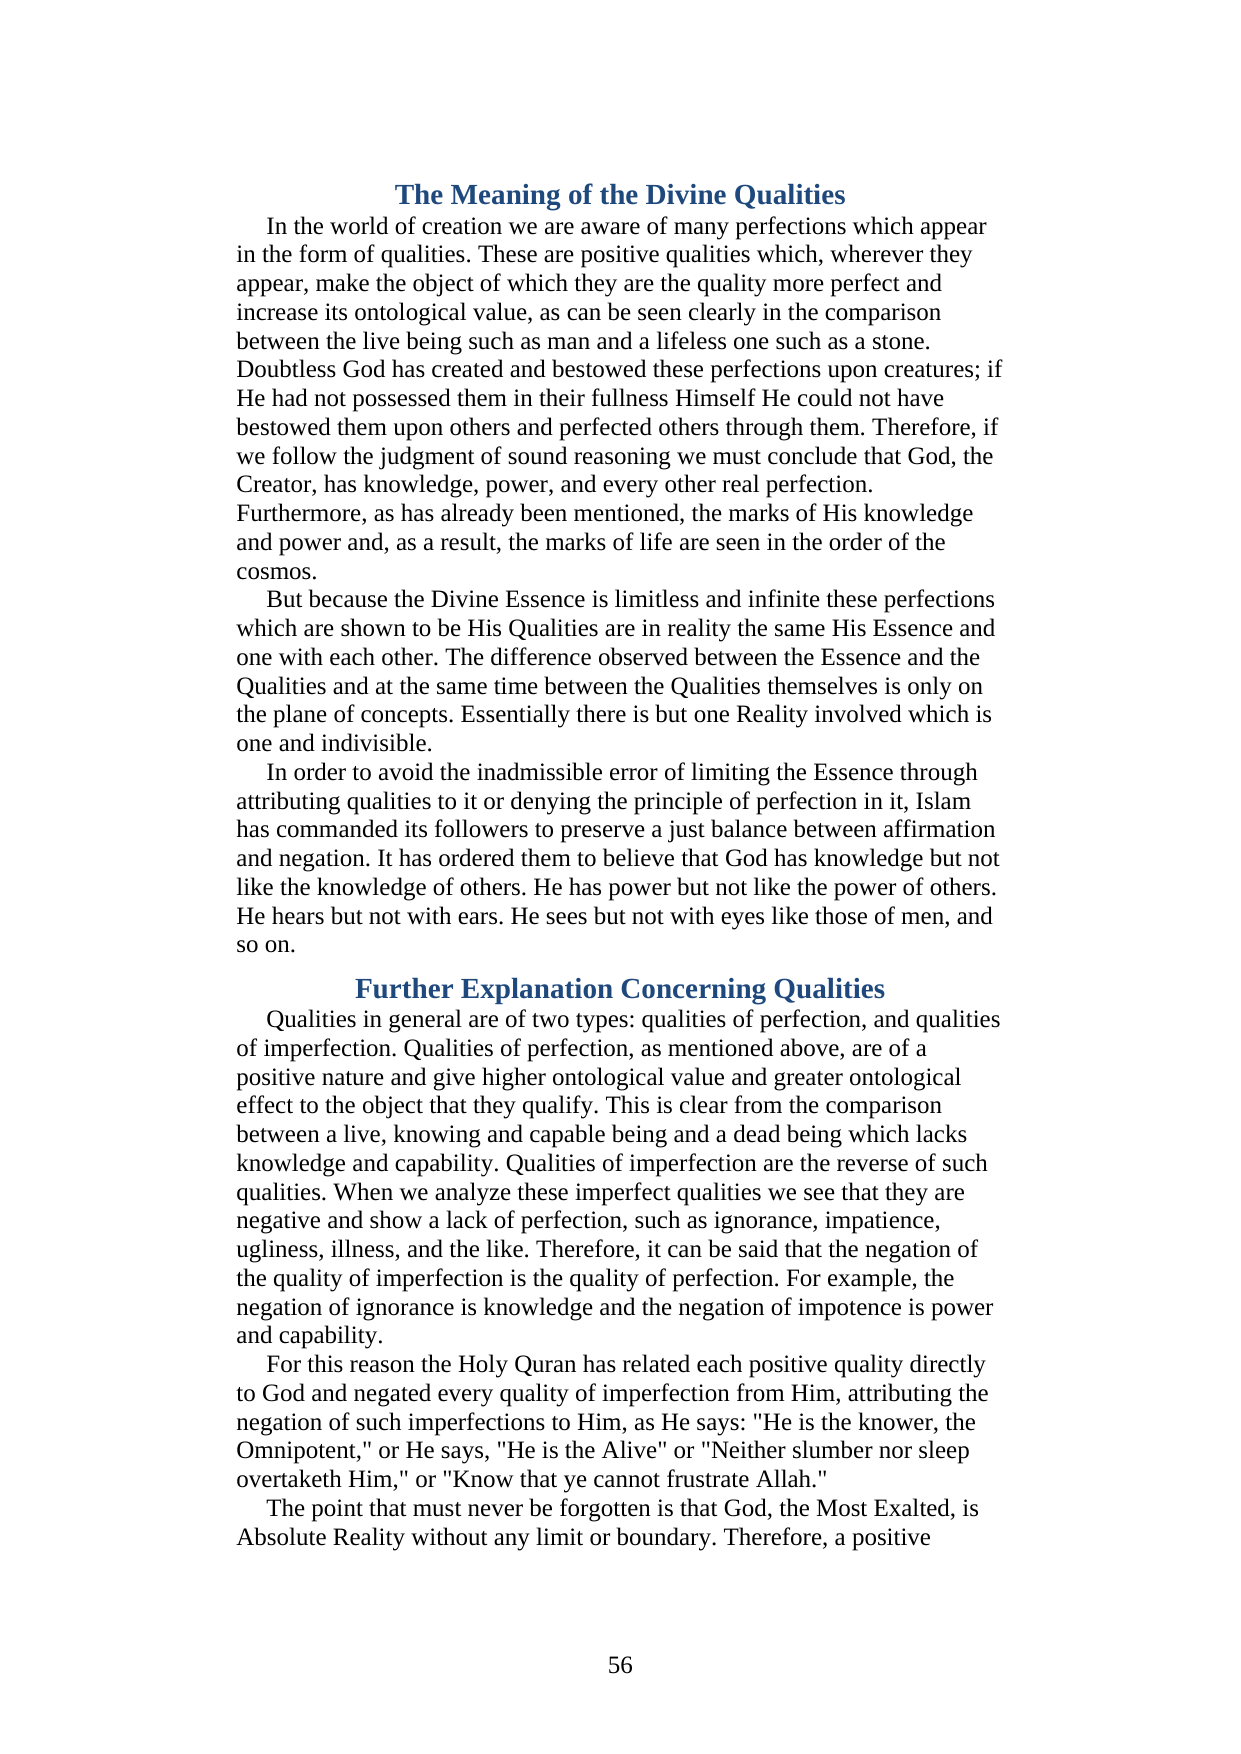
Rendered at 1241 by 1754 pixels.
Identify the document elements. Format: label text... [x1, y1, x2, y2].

subtitle Further Explanation Concerning Qualities [236, 971, 1004, 1004]
text But because the Divine Essence is limitless and infinite these perfections which are shown to be His Qualities are in reality the same His Essence and one with each other. The difference observed between the Essence and the Qualities and at the same time between the Qualities themselves is only on the plane of concepts. Essentially there is but one Reality involved which is one and indivisible. [236, 584, 1004, 757]
text In order to avoid the inadmissible error of limiting the Essence through attributing qualities to it or denying the principle of perfection in it, Islam has commanded its followers to preserve a just balance between affirmation and negation. It has ordered them to believe that God has knowledge but not like the knowledge of others. He has power but not like the power of others. He hears but not with ears. He sees but not with eyes like those of men, and so on. [236, 757, 1004, 958]
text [236, 1493, 1004, 1551]
text For this reason the Holy Quran has related each positive quality directly to God and negated every quality of imperfection from Him, attributing the negation of such imperfections to Him, as He says: "He is the knower, the Omnipotent," or He says, "He is the Alive" or "Neither slumber nor sleep overtaketh Him," or "Know that ye cannot frustrate Allah." [236, 1349, 1004, 1493]
text In the world of creation we are aware of many perfections which appear in the form of qualities. These are positive qualities which, wherever they appear, make the object of which they are the quality more perfect and increase its ontological value, as can be seen clearly in the comparison between the live being such as man and a lifeless one such as a stone. Doubtless God has created and bestowed these perfections upon creatures; if He had not possessed them in their fullness Himself He could not have bestowed them upon others and perfected others through them. Therefore, if we follow the judgment of sound reasoning we must conclude that God, the Creator, has knowledge, power, and every other real perfection. Furthermore, as has already been mentioned, the marks of His knowledge and power and, as a result, the marks of life are seen in the order of the cosmos. [236, 211, 1004, 584]
text Qualities in general are of two types: qualities of perfection, and qualities of imperfection. Qualities of perfection, as mentioned above, are of a positive nature and give higher ontological value and greater ontological effect to the object that they qualify. This is clear from the comparison between a live, knowing and capable being and a dead being which lacks knowledge and capability. Qualities of imperfection are the reverse of such qualities. When we analyze these imperfect qualities we see that they are negative and show a lack of perfection, such as ignorance, impatience, ugliness, illness, and the like. Therefore, it can be said that the negation of the quality of imperfection is the quality of perfection. For example, the negation of ignorance is knowledge and the negation of impotence is power and capability. [236, 1004, 1004, 1349]
subtitle The Meaning of the Divine Qualities [236, 177, 1004, 211]
